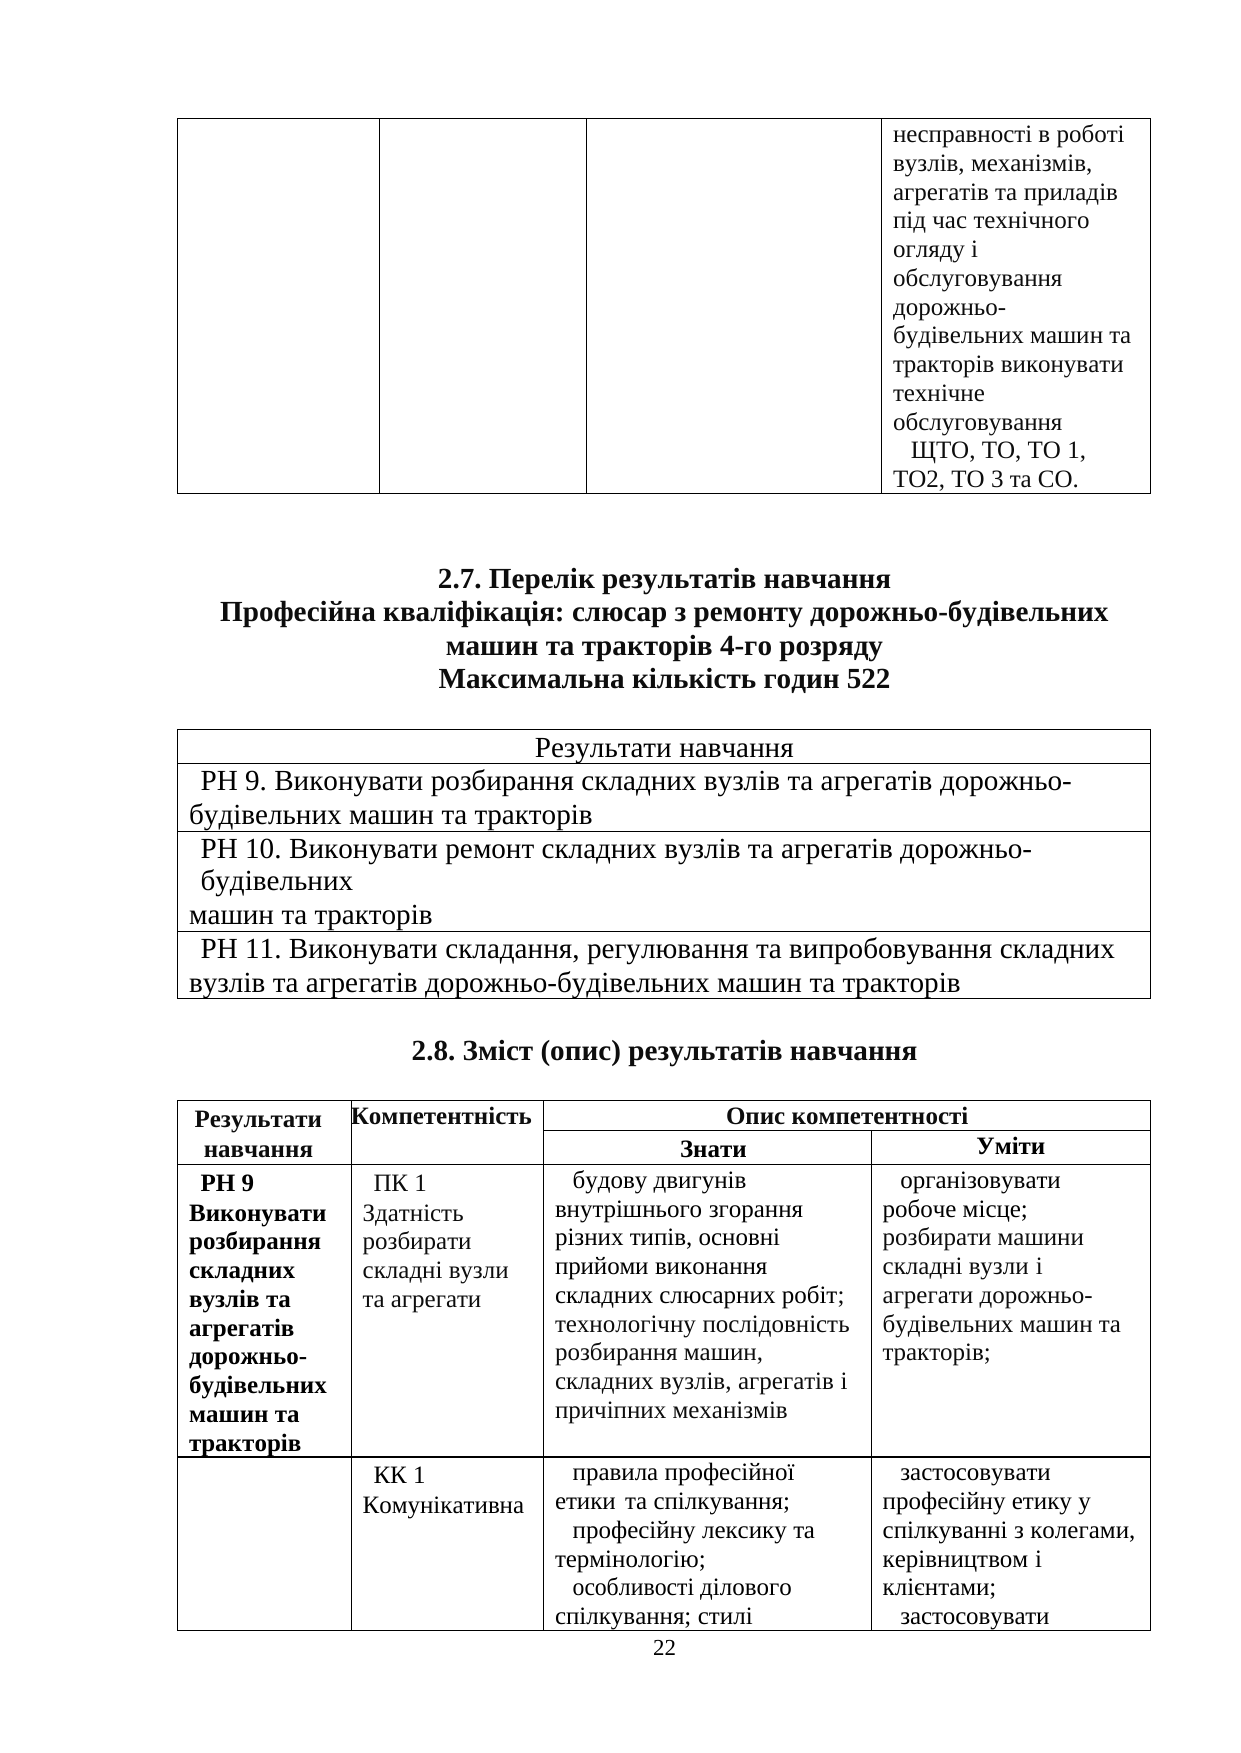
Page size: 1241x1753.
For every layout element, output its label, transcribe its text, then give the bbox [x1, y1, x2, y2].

table_header Результати навчання [178, 730, 1150, 763]
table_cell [380, 119, 586, 493]
table_cell Знати [544, 1131, 871, 1164]
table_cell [872, 1458, 1150, 1630]
table_cell [178, 1458, 351, 1630]
text Професійна кваліфікація: слюсар з ремонту дорожньо-будівельних машин та тракторів 4-го розряду [177, 594, 1152, 662]
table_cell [178, 119, 379, 493]
table_header Результати навчання [178, 1101, 351, 1164]
text 2.8. Зміст (опис) результатів навчання [177, 1033, 1152, 1066]
table_cell організовувати робоче місце; розбирати машини складні вузли і агрегати дорожньо- будівельних машин та тракторів; [872, 1165, 1150, 1456]
table_header Опис компетентності [544, 1101, 1150, 1130]
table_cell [882, 119, 1150, 493]
table_cell РН 11. Виконувати складання, регулювання та випробовування складних вузлів та агрегатів дорожньо-будівельних машин та тракторів [178, 932, 1150, 998]
table_cell Уміти [872, 1131, 1150, 1164]
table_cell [587, 119, 881, 493]
text Максимальна кількість годин 522 [177, 662, 1152, 695]
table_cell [544, 1458, 871, 1630]
table_cell ПК 1 Здатність розбирати складні вузли та агрегати [352, 1165, 543, 1456]
text 2.7. Перелік результатів навчання [177, 561, 1152, 594]
table_cell РН 9. Виконувати розбирання складних вузлів та агрегатів дорожньо- будівельних машин та тракторів [178, 764, 1150, 831]
table_cell РН 10. Виконувати ремонт складних вузлів та агрегатів дорожньо-будівельних машин та тракторів [178, 832, 1150, 931]
table_cell РН 9 Виконувати розбирання складних вузлів та агрегатів дорожньо- будівельних машин та тракторів [178, 1165, 351, 1456]
table_cell будову двигунів внутрішнього згорання різних типів, основні прийоми виконання складних слюсарних робіт; технологічну послідовність розбирання машин, складних вузлів, агрегатів і причіпних механізмів [544, 1165, 871, 1456]
table_header Компетентність [352, 1101, 543, 1164]
table_cell КК 1 Комунікативна [352, 1458, 543, 1630]
